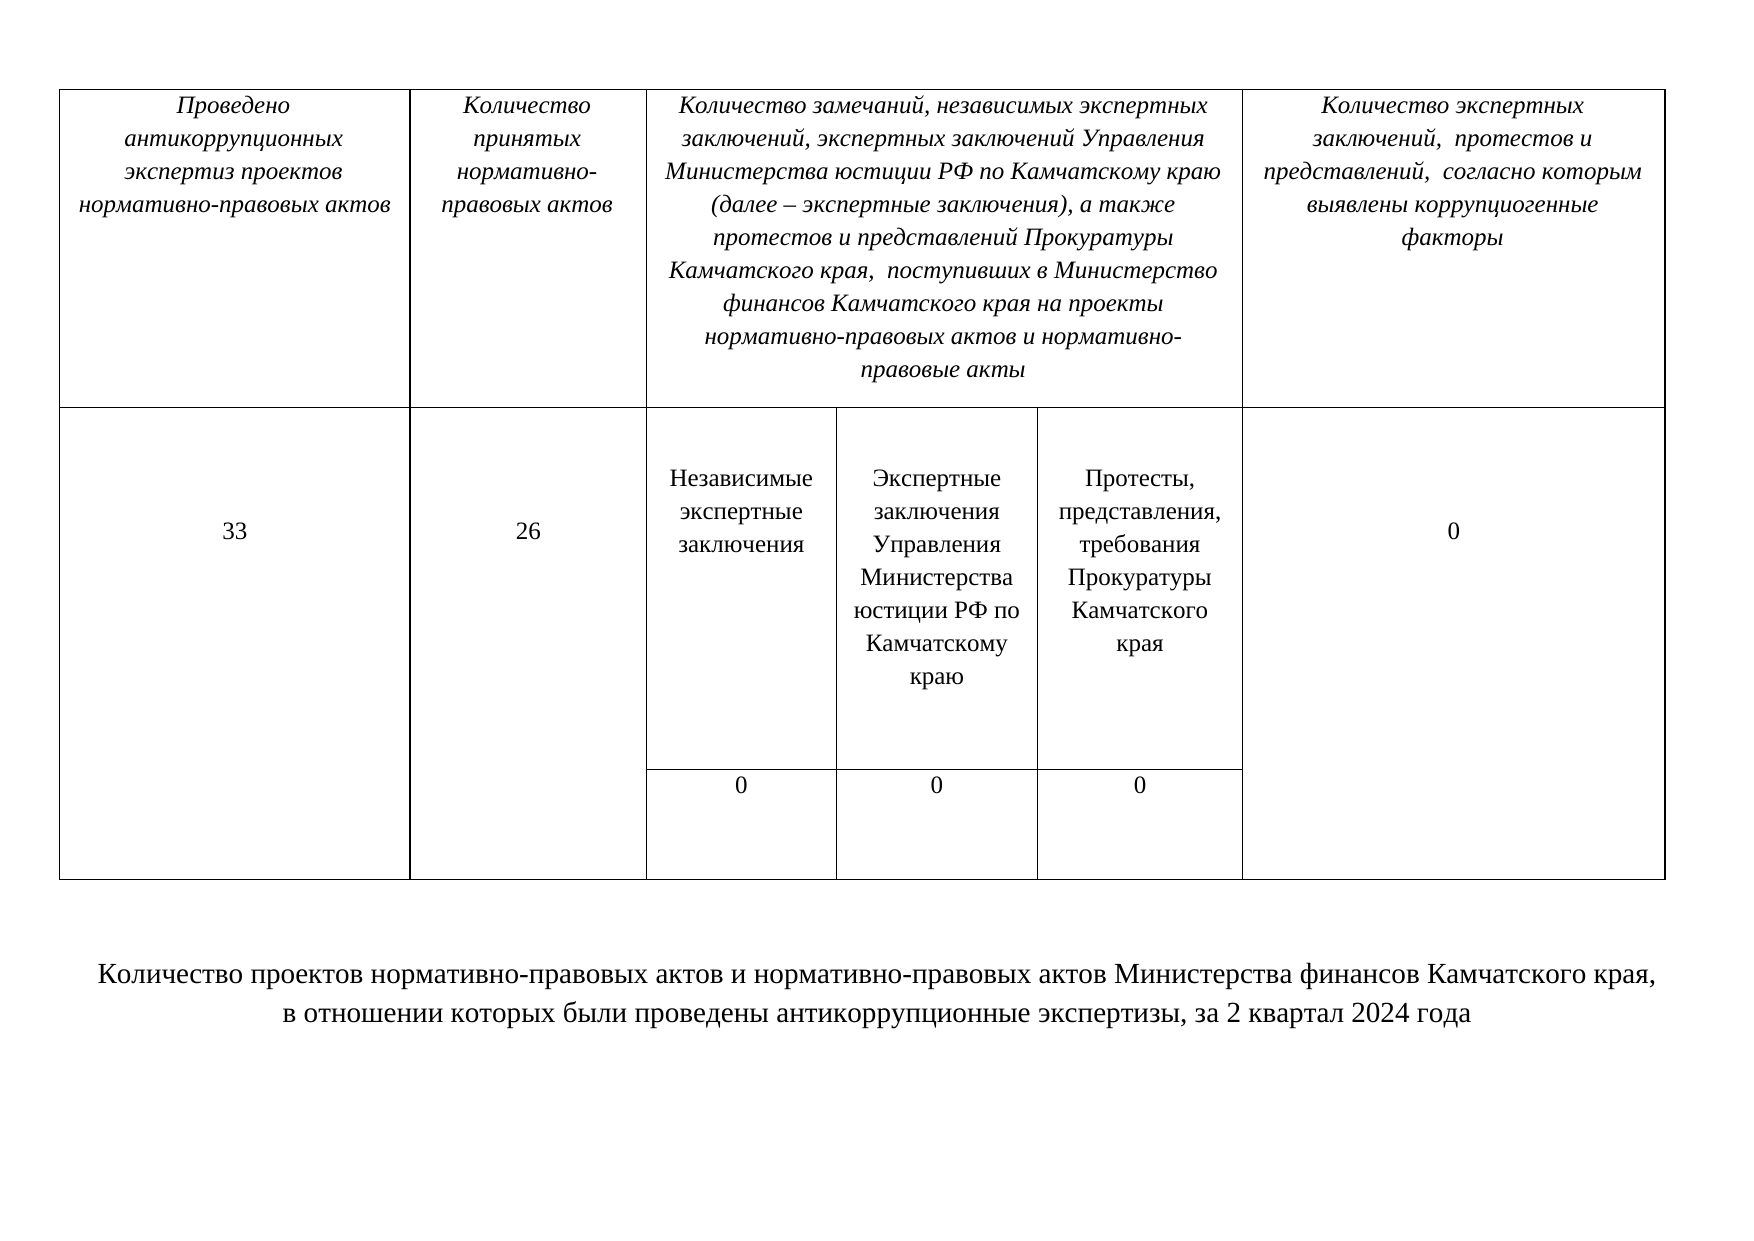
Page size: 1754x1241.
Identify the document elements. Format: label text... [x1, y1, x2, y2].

table_header Количество замечаний, независимых экспертных заключений, экспертных заключений Управления Министерства юстиции РФ по Камчатскому краю (далее – экспертные заключения), а также протестов и представлений Прокуратуры Камчатского края, поступивших в Министерство финансов Камчатского края на проекты нормативно-правовых актов и нормативно-правовые акты [647, 90, 1242, 407]
table_cell [1038, 824, 1242, 878]
table_cell [647, 408, 836, 462]
table_header Количество принятых нормативно-правовых актов [411, 90, 646, 407]
table_cell 33 [60, 408, 409, 878]
table_cell [837, 824, 1037, 878]
table_cell 0 [1038, 770, 1242, 823]
table_cell 0 [1243, 408, 1664, 878]
table_cell Независимые экспертные заключения [647, 462, 836, 769]
table_cell 26 [411, 408, 646, 878]
table_cell Протесты, представления, требования Прокуратуры Камчатского края [1038, 462, 1242, 769]
text Количество проектов нормативно-правовых актов и нормативно-правовых актов Министерства финансов Камчатского края, [59, 957, 1695, 990]
table_cell 0 [647, 770, 836, 878]
table_cell 0 [837, 770, 1037, 823]
table_header Количество экспертных заключений, протестов и представлений, согласно которым выявлены коррупциогенные факторы [1243, 90, 1664, 407]
table_cell Экспертные заключения Управления Министерства юстиции РФ по Камчатскому краю [837, 462, 1037, 769]
table_header Проведено антикоррупционных экспертиз проектов нормативно-правовых актов [60, 90, 409, 407]
table_cell [837, 408, 1037, 462]
text в отношении которых были проведены антикоррупционные экспертизы, за 2 квартал 2024 года [59, 995, 1695, 1029]
table_cell [1038, 408, 1242, 462]
